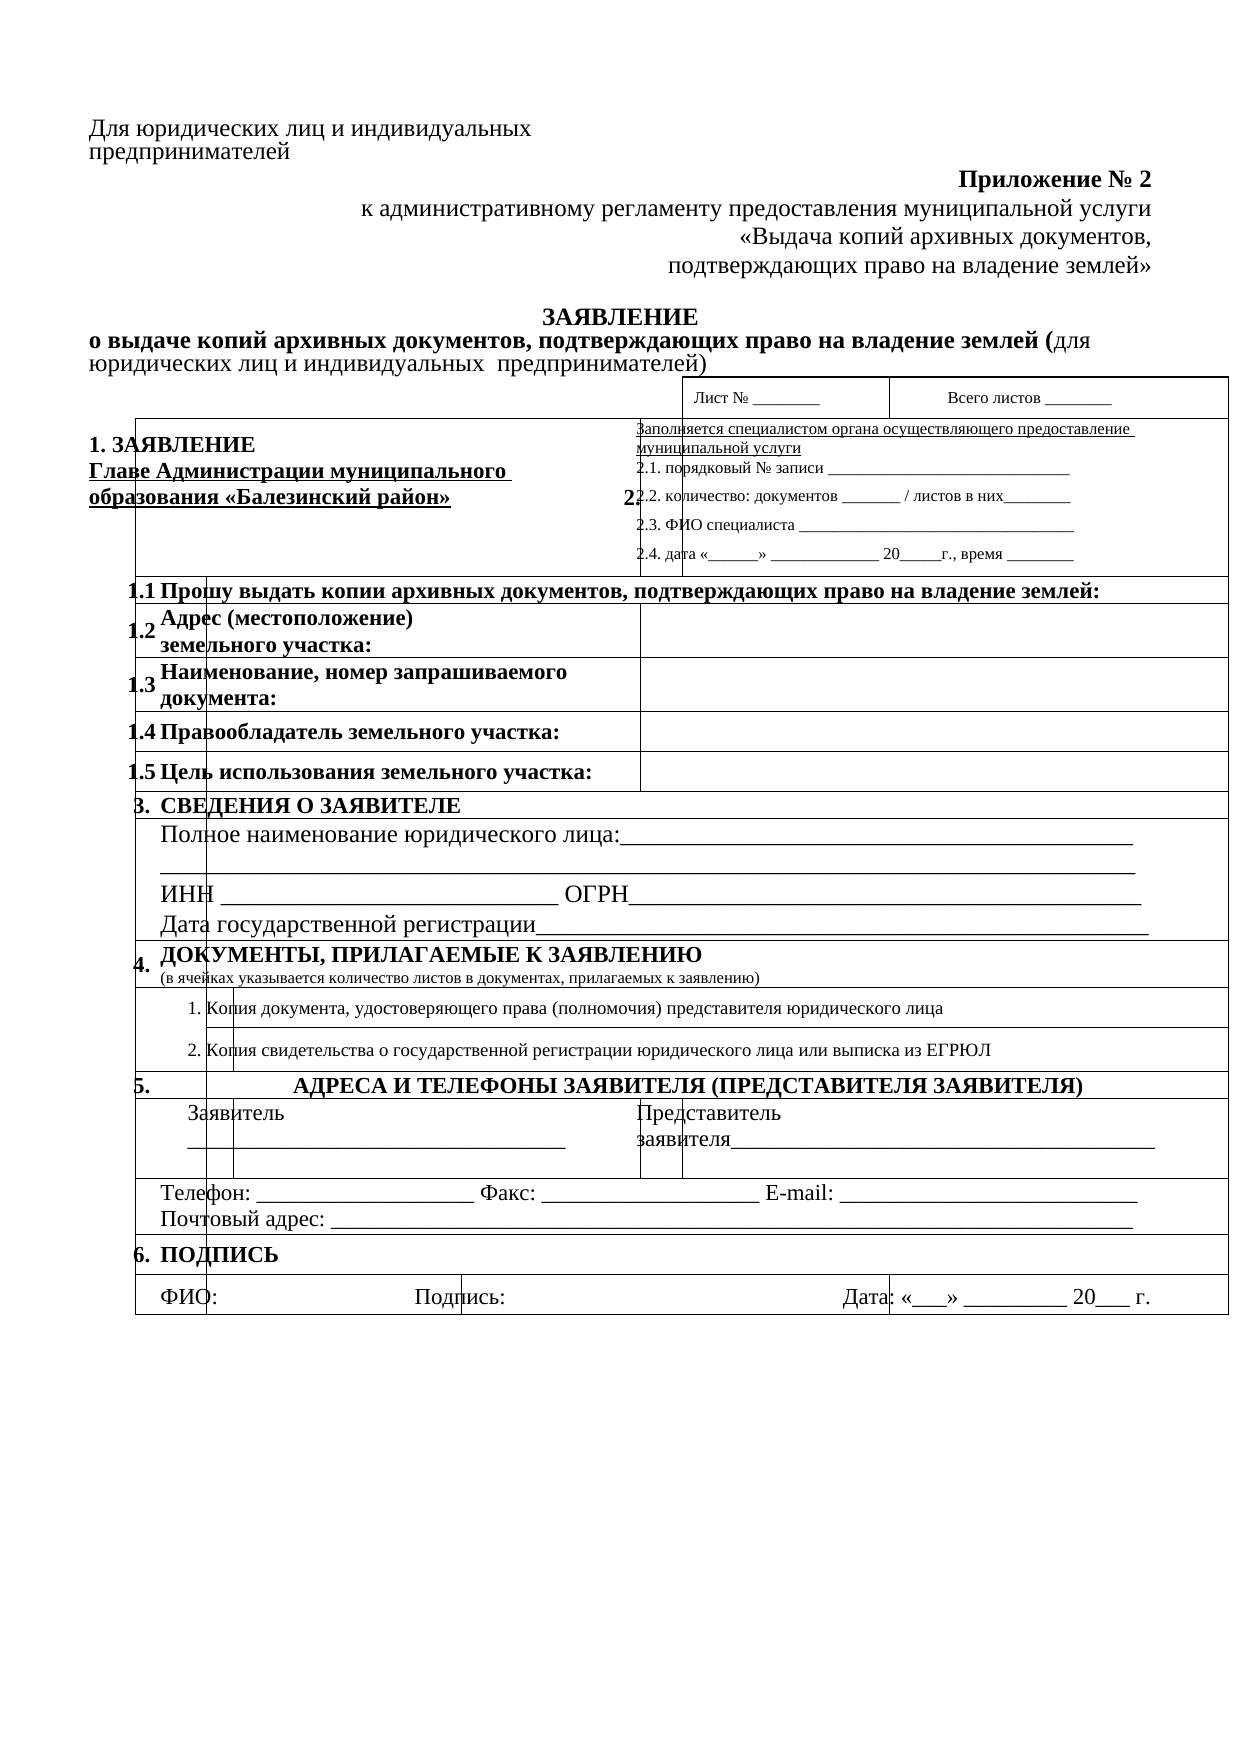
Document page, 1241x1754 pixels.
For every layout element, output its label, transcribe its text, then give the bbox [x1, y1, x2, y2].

text «Выдача копий архивных документов, [89, 221, 1152, 250]
table_cell 1.4 [136, 712, 206, 751]
text предпринимателей [89, 141, 1152, 164]
table_cell Адрес (местоположение) земельного участка: [207, 604, 640, 657]
table_cell [136, 819, 206, 940]
table_cell Прошу выдать копии архивных документов, подтверждающих право на владение землей: [207, 577, 1228, 603]
text ЗАЯВЛЕНИЕ [89, 302, 1152, 331]
text о выдаче копий архивных документов, подтверждающих право на владение землей (для юридических лиц и индивидуальных предпринимателей) [89, 331, 1152, 376]
table_cell 6. [136, 1235, 206, 1274]
table_cell Документы, прилагаемые к заявлению (в ячейках указывается количество листов в документах, прилагаемых к заявлению) [207, 941, 1228, 987]
table_cell Представитель заявителя_____________________________________ [683, 1099, 1228, 1178]
table_cell Правообладатель земельного участка: [207, 712, 640, 751]
table_cell [641, 712, 1228, 751]
table_cell ФИО: [207, 1275, 461, 1314]
table_cell 1. заявление Главе Администрации муниципального образования «Балезинский район» [136, 419, 640, 576]
table_cell 1.2 [136, 604, 206, 657]
text к административному регламенту предоставления муниципальной услуги [89, 193, 1152, 221]
table_cell [641, 604, 1228, 657]
table_cell 1.5 [136, 752, 206, 791]
table_cell Наименование, номер запрашиваемого документа: [207, 658, 640, 711]
table_cell [641, 1099, 682, 1178]
table_cell Адреса и телефоны заявителя (ПРЕДСТАВИТЕЛЯ ЗАЯВИТЕЛЯ) [207, 1072, 1228, 1098]
table_cell Полное наименование юридического лица:_________________________________________ ______________________________________________________________________________ ИНН ___________________________ ОГРН_________________________________________ Дата государственной регистрации_________________________________________________ [207, 819, 1228, 940]
table_cell подпись [207, 1235, 1228, 1274]
table_cell [207, 988, 233, 1027]
table_cell 5. [136, 1072, 206, 1098]
table_cell [136, 988, 206, 1071]
table_cell [136, 1099, 206, 1178]
table_cell 2. [641, 437, 682, 455]
table_cell 4. [136, 941, 206, 987]
table_cell Сведения о ЗАЯВИТЕЛе [207, 792, 1228, 818]
table_cell [136, 1179, 206, 1234]
table_cell 1.1 [136, 577, 206, 603]
table_cell 2. [641, 419, 682, 436]
table_cell [207, 1099, 233, 1148]
table_cell [641, 752, 1228, 791]
table_cell Дата: «___» _________ 20___ г. [890, 1275, 1228, 1314]
table_cell [207, 1028, 233, 1071]
text Приложение № 2 [89, 164, 1152, 193]
table_cell Цель использования земельного участка: [207, 752, 640, 791]
table_cell 3. [136, 792, 206, 818]
table_cell 2. Копия свидетельства о государственной регистрации юридического лица или выписка из ЕГРЮЛ [234, 1028, 1228, 1071]
table_cell 1.3 [136, 658, 206, 711]
text Для юридических лиц и индивидуальных [89, 118, 1152, 141]
table_cell [136, 1275, 206, 1314]
table_cell Заполняется специалистом органа осуществляющего предоставление муниципальной услуги 2.1. порядковый № записи _____________________________ 2.2. количество: документов _______ / листов в них________ 2.3. ФИО специалиста _________________________________ 2.4. дата «______» _____________ 20_____г., время ________ [683, 419, 1228, 576]
table_cell Подпись: [462, 1275, 889, 1314]
table_cell 2. [641, 456, 682, 576]
text подтверждающих право на владение землей» [89, 250, 1152, 279]
table_cell [641, 658, 1228, 711]
table_cell Телефон: ___________________ Факс: ___________________ E-mail: __________________________ Почтовый адрес: ______________________________________________________________________ [207, 1179, 1228, 1234]
table_header Лист № ________ [683, 378, 889, 418]
table_cell [207, 1149, 233, 1178]
table_header Всего листов ________ [890, 378, 1228, 418]
table_cell 1. Копия документа, удостоверяющего права (полномочия) представителя юридического лица [234, 988, 1228, 1027]
table_cell Заявитель _________________________________ [234, 1099, 640, 1178]
